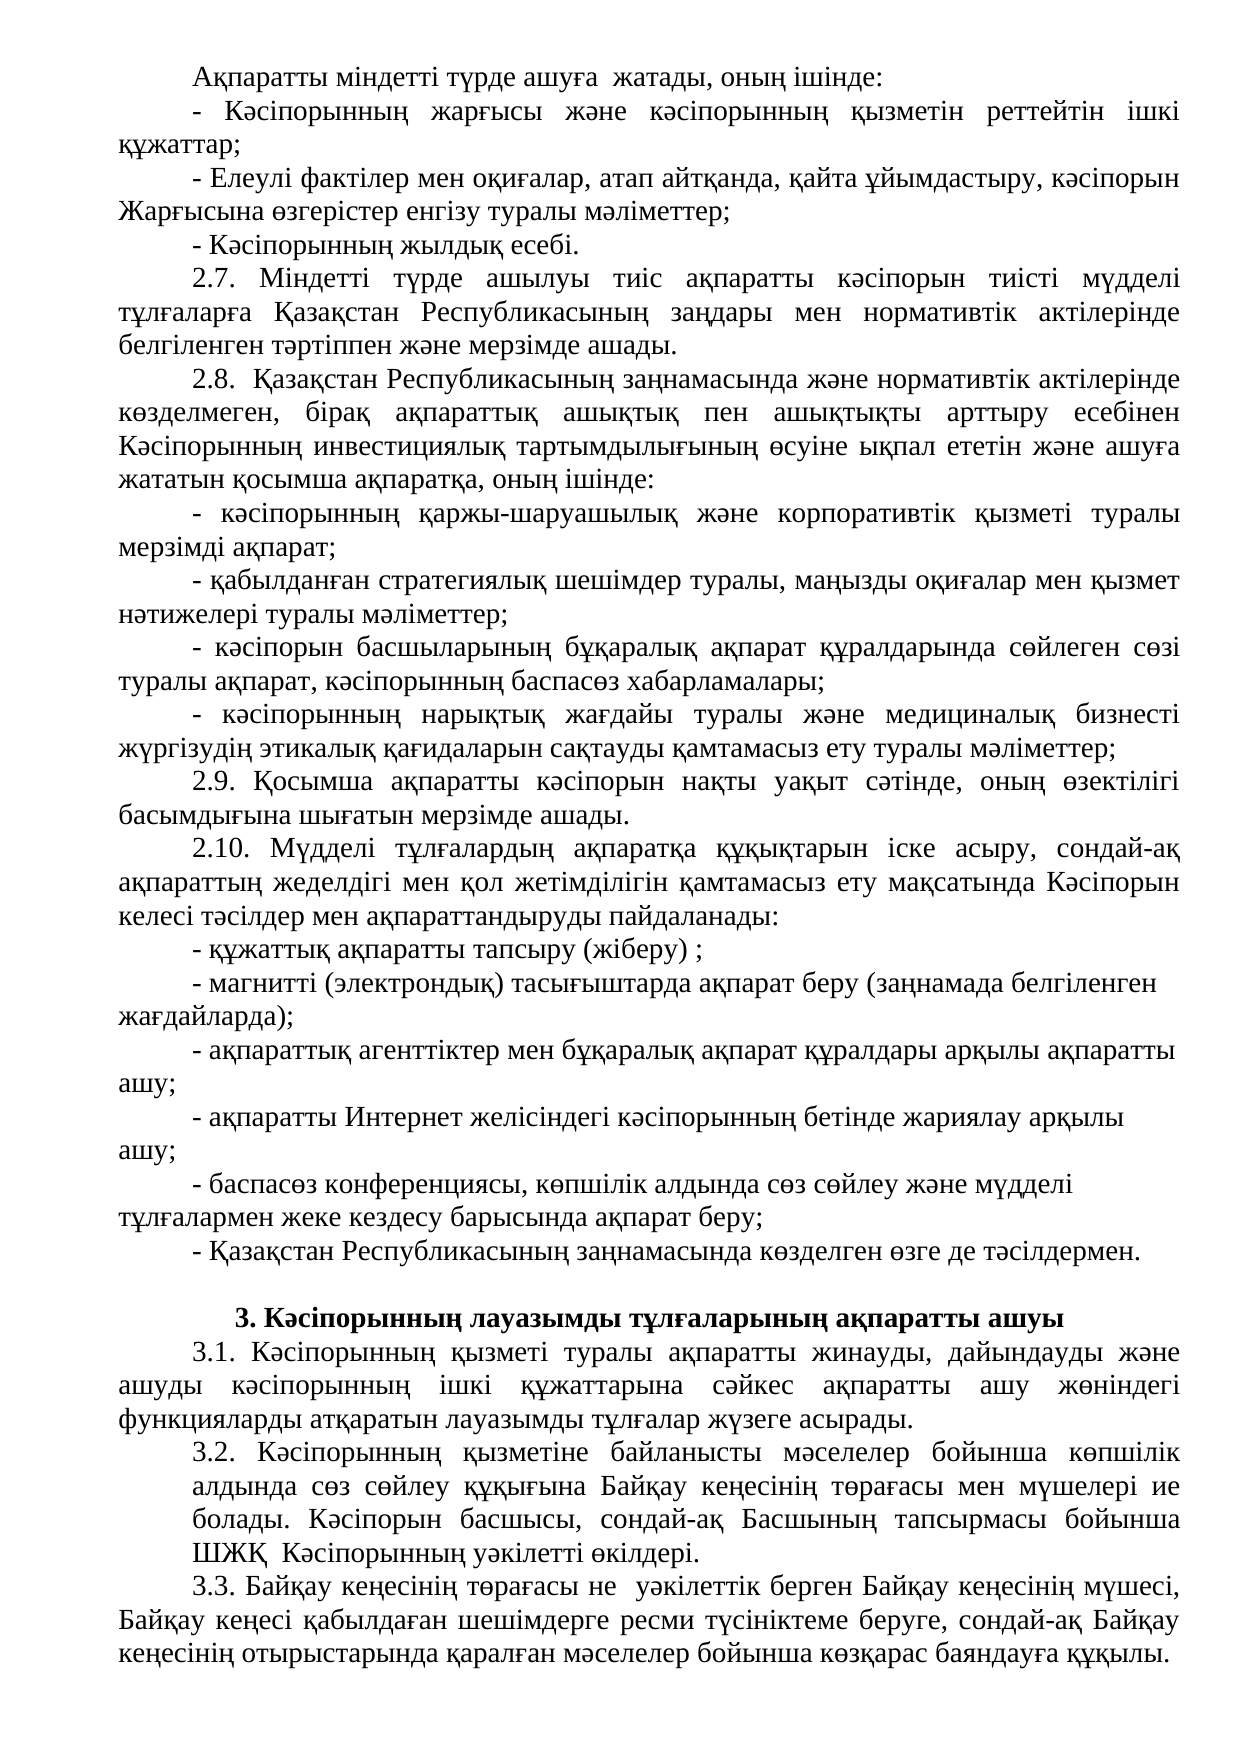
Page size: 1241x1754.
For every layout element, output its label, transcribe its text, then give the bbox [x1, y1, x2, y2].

text 2.10. Мүдделі тұлғалардың ақпаратқа құқықтарын іске асыру, сондай-ақ ақпараттың жеделдігі мен қол жетімділігін қамтамасыз ету мақсатында Кәсіпорын келесі тәсілдер мен ақпараттандыруды пайдаланады: [118, 831, 1181, 931]
text - кәсіпорынның қаржы-шаруашылық және корпоративтік қызметі туралы мерзімді ақпарат; [118, 495, 1181, 562]
text 3. Кәсіпорынның лауазымды тұлғаларының ақпаратты ашуы [118, 1300, 1181, 1334]
text - Кәсіпорынның жылдық есебі. [118, 227, 1181, 260]
text 2.8. Қазақстан Республикасының заңнамасында және нормативтік актілерінде көзделмеген, бірақ ақпараттық ашықтық пен ашықтықты арттыру есебінен Кәсіпорынның инвестициялық тартымдылығының өсуіне ықпал ететін және ашуға жататын қосымша ақпаратқа, оның ішінде: [118, 361, 1181, 495]
text - магнитті (электрондық) тасығыштарда ақпарат беру (заңнамада белгіленген жағдайларда); [118, 965, 1181, 1032]
text - ақпаратты Интернет желісіндегі кәсіпорынның бетінде жариялау арқылы ашу; [118, 1099, 1181, 1166]
text - ақпараттық агенттіктер мен бұқаралық ақпарат құралдары арқылы ақпаратты ашу; [118, 1032, 1181, 1099]
text - Елеулі фактілер мен оқиғалар, атап айтқанда, қайта ұйымдастыру, кәсіпорын Жарғысына өзгерістер енгізу туралы мәліметтер; [118, 160, 1181, 227]
text - қабылданған стратегиялық шешімдер туралы, маңызды оқиғалар мен қызмет нәтижелері туралы мәліметтер; [118, 562, 1181, 629]
text 3.2. Кәсіпорынның қызметіне байланысты мәселелер бойынша көпшілік алдында сөз сөйлеу құқығына Байқау кеңесінің төрағасы мен мүшелері ие болады. Кәсіпорын басшысы, сондай-ақ Басшының тапсырмасы бойынша ШЖҚ Кәсіпорынның уәкілетті өкілдері. [192, 1434, 1181, 1568]
text 2.9. Қосымша ақпаратты кәсіпорын нақты уақыт сәтінде, оның өзектілігі басымдығына шығатын мерзімде ашады. [118, 763, 1181, 831]
text - кәсіпорын басшыларының бұқаралық ақпарат құралдарында сөйлеген сөзі туралы ақпарат, кәсіпорынның баспасөз хабарламалары; [118, 629, 1181, 696]
text 3.1. Кәсіпорынның қызметі туралы ақпаратты жинауды, дайындауды және ашуды кәсіпорынның ішкі құжаттарына сәйкес ақпаратты ашу жөніндегі функцияларды атқаратын лауазымды тұлғалар жүзеге асырады. [118, 1334, 1181, 1434]
text - Кәсіпорынның жарғысы және кәсіпорынның қызметін реттейтін ішкі құжаттар; [118, 93, 1181, 160]
text 3.3. Байқау кеңесінің төрағасы не уәкілеттік берген Байқау кеңесінің мүшесі, Байқау кеңесі қабылдаған шешімдерге ресми түсініктеме беруге, сондай-ақ Байқау кеңесінің отырыстарында қаралған мәселелер бойынша көзқарас баяндауға құқылы. [118, 1568, 1181, 1669]
text 2.7. Міндетті түрде ашылуы тиіс ақпаратты кәсіпорын тиісті мүдделі тұлғаларға Қазақстан Республикасының заңдары мен нормативтік актілерінде белгіленген тәртіппен және мерзімде ашады. [118, 260, 1181, 361]
text Ақпаратты міндетті түрде ашуға жатады, оның ішінде: [118, 59, 1181, 93]
text - кәсіпорынның нарықтық жағдайы туралы және медициналық бизнесті жүргізудің этикалық қағидаларын сақтауды қамтамасыз ету туралы мәліметтер; [118, 696, 1181, 763]
text - құжаттық ақпаратты тапсыру (жіберу) ; [118, 931, 1181, 965]
text - баспасөз конференциясы, көпшілік алдында сөз сөйлеу және мүдделі тұлғалармен жеке кездесу барысында ақпарат беру; [118, 1166, 1181, 1233]
text - Қазақстан Республикасының заңнамасында көзделген өзге де тәсілдермен. [118, 1233, 1181, 1267]
